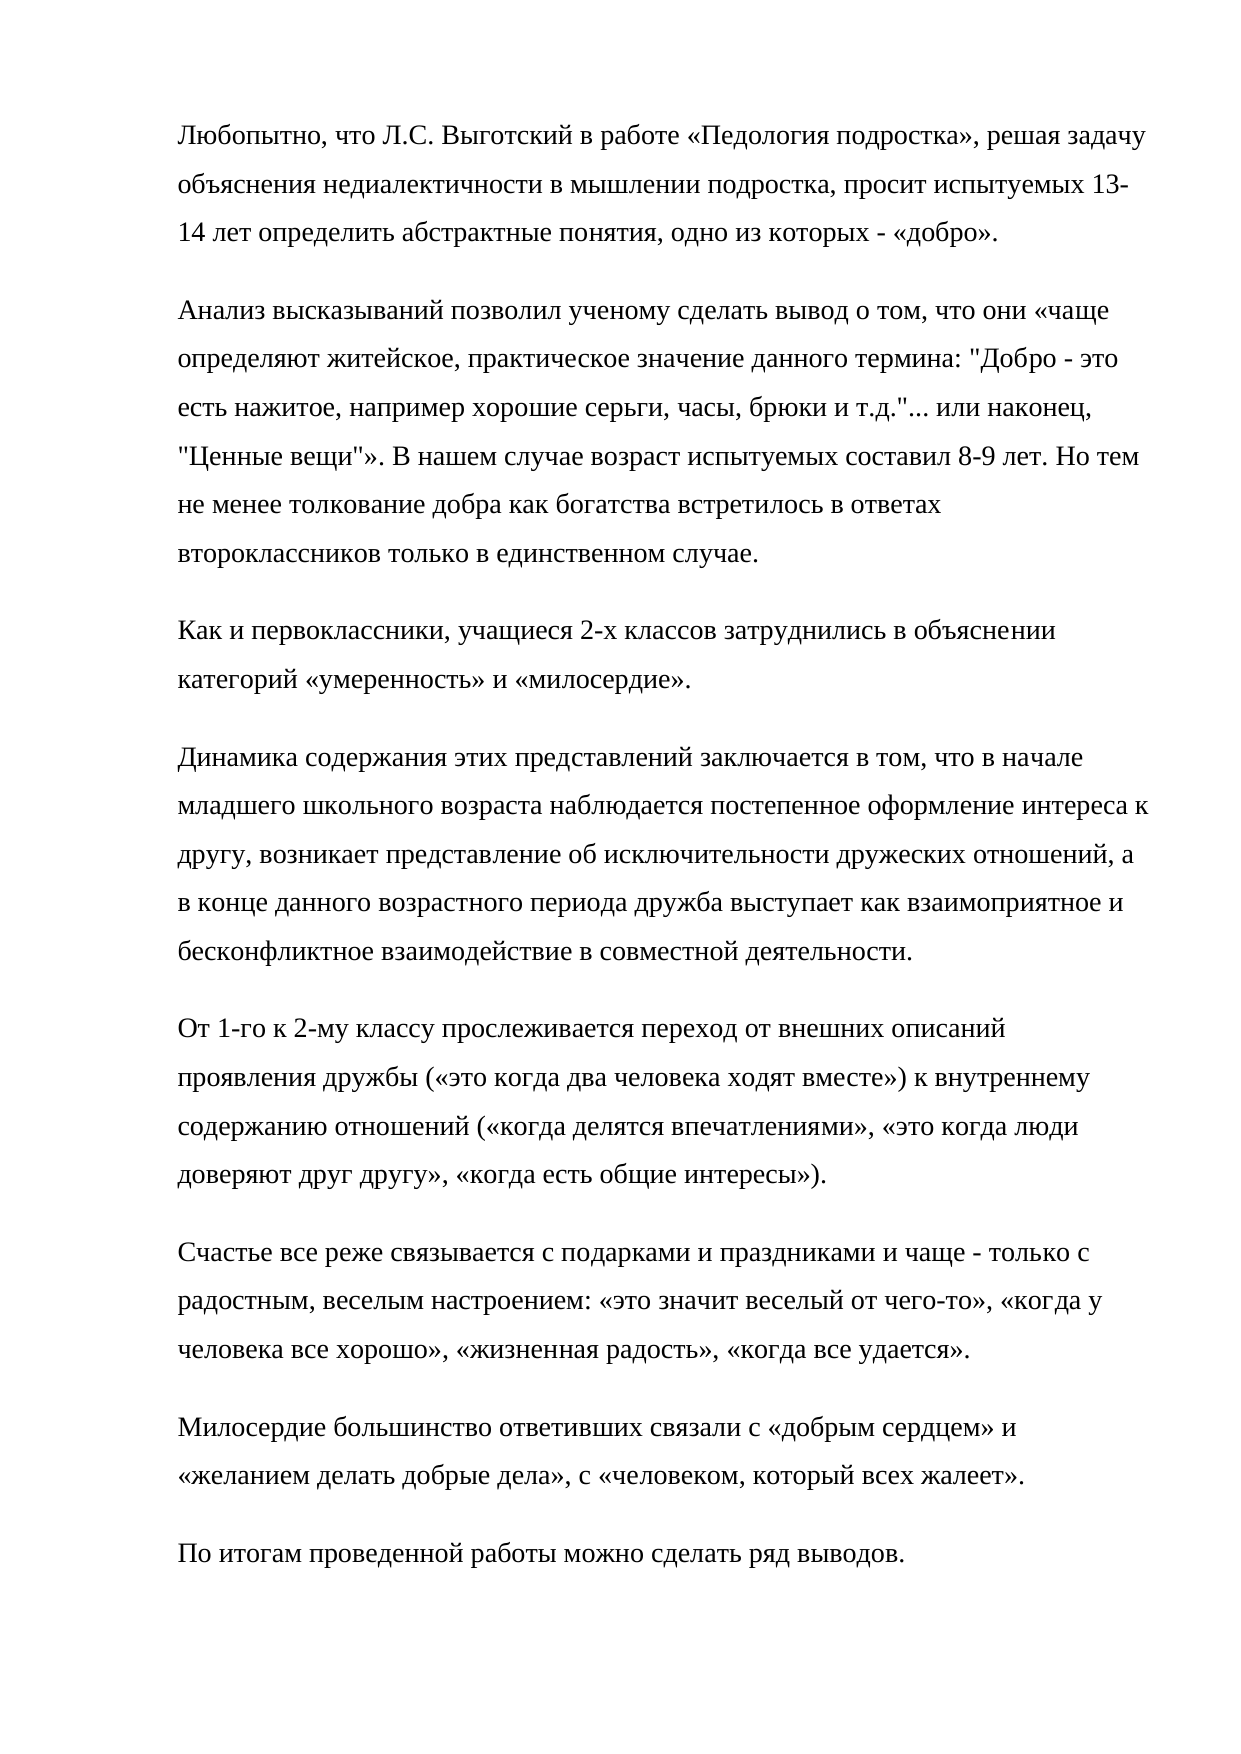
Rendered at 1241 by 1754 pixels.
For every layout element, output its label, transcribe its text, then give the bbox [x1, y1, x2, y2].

text Как и первоклассники, учащиеся 2-х классов затруднились в объяснении категорий «умеренность» и «милосердие». [177, 613, 1152, 694]
text Анализ высказываний позволил ученому сделать вывод о том, что они «чаще определяют житейское, практическое значение данного термина: "Добро - это есть нажитое, например хорошие серьги, часы, брюки и т.д."... или наконец, "Ценные вещи"». В нашем случае возраст испытуемых составил 8-9 лет. Но тем не менее толкование добра как богатства встретилось в ответах второклассников только в единственном случае. [177, 293, 1152, 568]
text Динамика содержания этих представлений заключается в том, что в начале младшего школьного возраста наблюдается постепенное оформление интереса к другу, возникает представление об исключительности дружеских отношений, а в конце данного возрастного периода дружба выступает как взаимоприятное и бесконфликтное взаимодействие в совместной деятельности. [177, 739, 1152, 966]
text Любопытно, что Л.С. Выготский в работе «Педология подростка», решая задачу объяснения недиалектичности в мышлении подростка, просит испытуемых 13-14 лет определить абстрактные понятия, одно из которых - «добро». [177, 118, 1152, 248]
text По итогам проведенной работы можно сделать ряд выводов. [177, 1536, 1152, 1568]
text От 1-го к 2-му классу прослеживается переход от внешних описаний проявления дружбы («это когда два человека ходят вместе») к внутреннему содержанию отношений («когда делятся впечатлениями», «это когда люди доверяют друг другу», «когда есть общие интересы»). [177, 1011, 1152, 1189]
text Милосердие большинство ответивших связали с «добрым сердцем» и «желанием делать добрые дела», с «человеком, который всех жалеет». [177, 1409, 1152, 1491]
text Счастье все реже связывается с подарками и праздниками и чаще - только с радостным, веселым настроением: «это значит веселый от чего-то», «когда у человека все хорошо», «жизненная радость», «когда все удается». [177, 1235, 1152, 1364]
